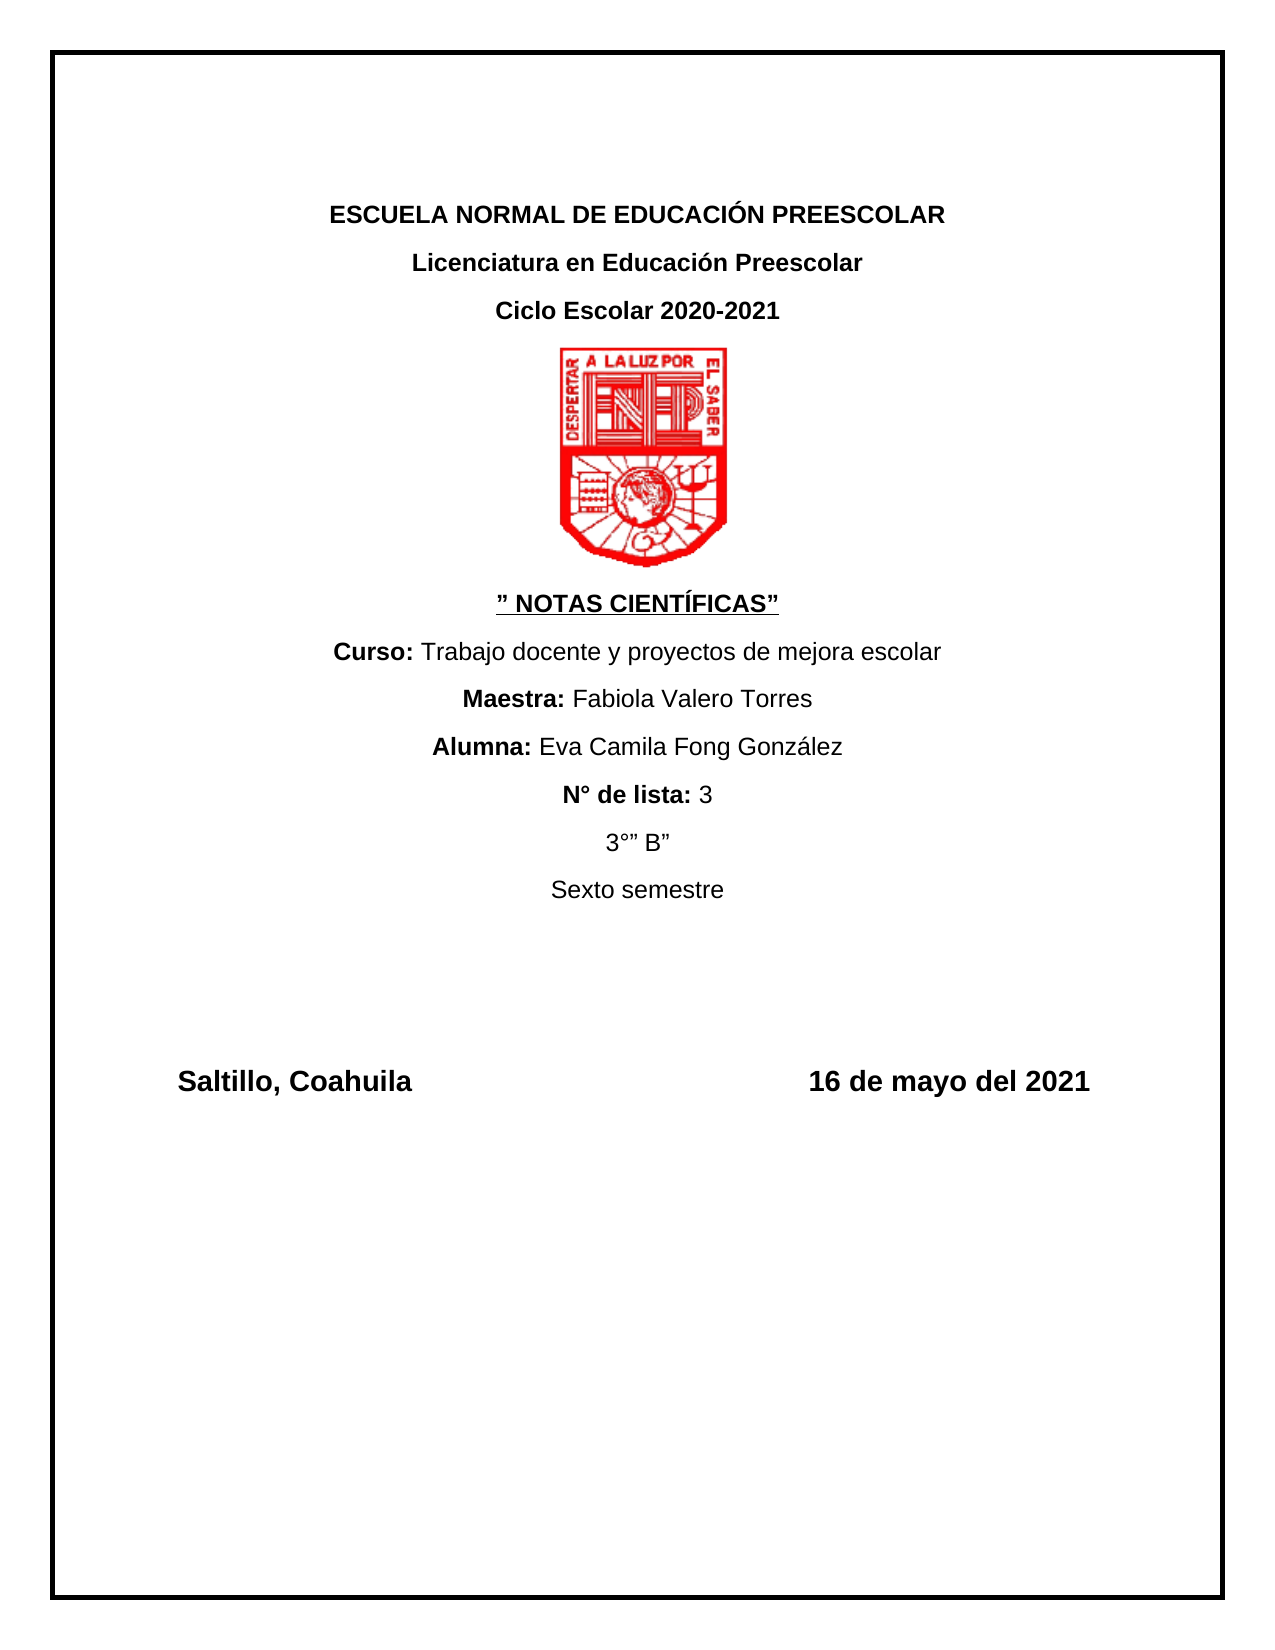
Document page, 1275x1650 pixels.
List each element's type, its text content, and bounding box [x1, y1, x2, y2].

text Sexto semestre [177, 875, 1098, 904]
text 3°” B” [177, 828, 1098, 856]
text Ciclo Escolar 2020-2021 [177, 296, 1098, 325]
picture [485, 343, 790, 571]
text Curso: Trabajo docente y proyectos de mejora escolar [177, 637, 1098, 666]
text ESCUELA NORMAL DE EDUCACIÓN PREESCOLAR [177, 201, 1098, 229]
text Alumna: Eva Camila Fong González [177, 732, 1098, 761]
text ” NOTAS CIENTÍFICAS” [177, 589, 1098, 618]
text Licenciatura en Educación Preescolar [177, 248, 1098, 277]
text Saltillo, Coahuila 16 de mayo del 2021 [177, 1064, 1098, 1098]
text N° de lista: 3 [177, 780, 1098, 809]
text Maestra: Fabiola Valero Torres [177, 684, 1098, 713]
